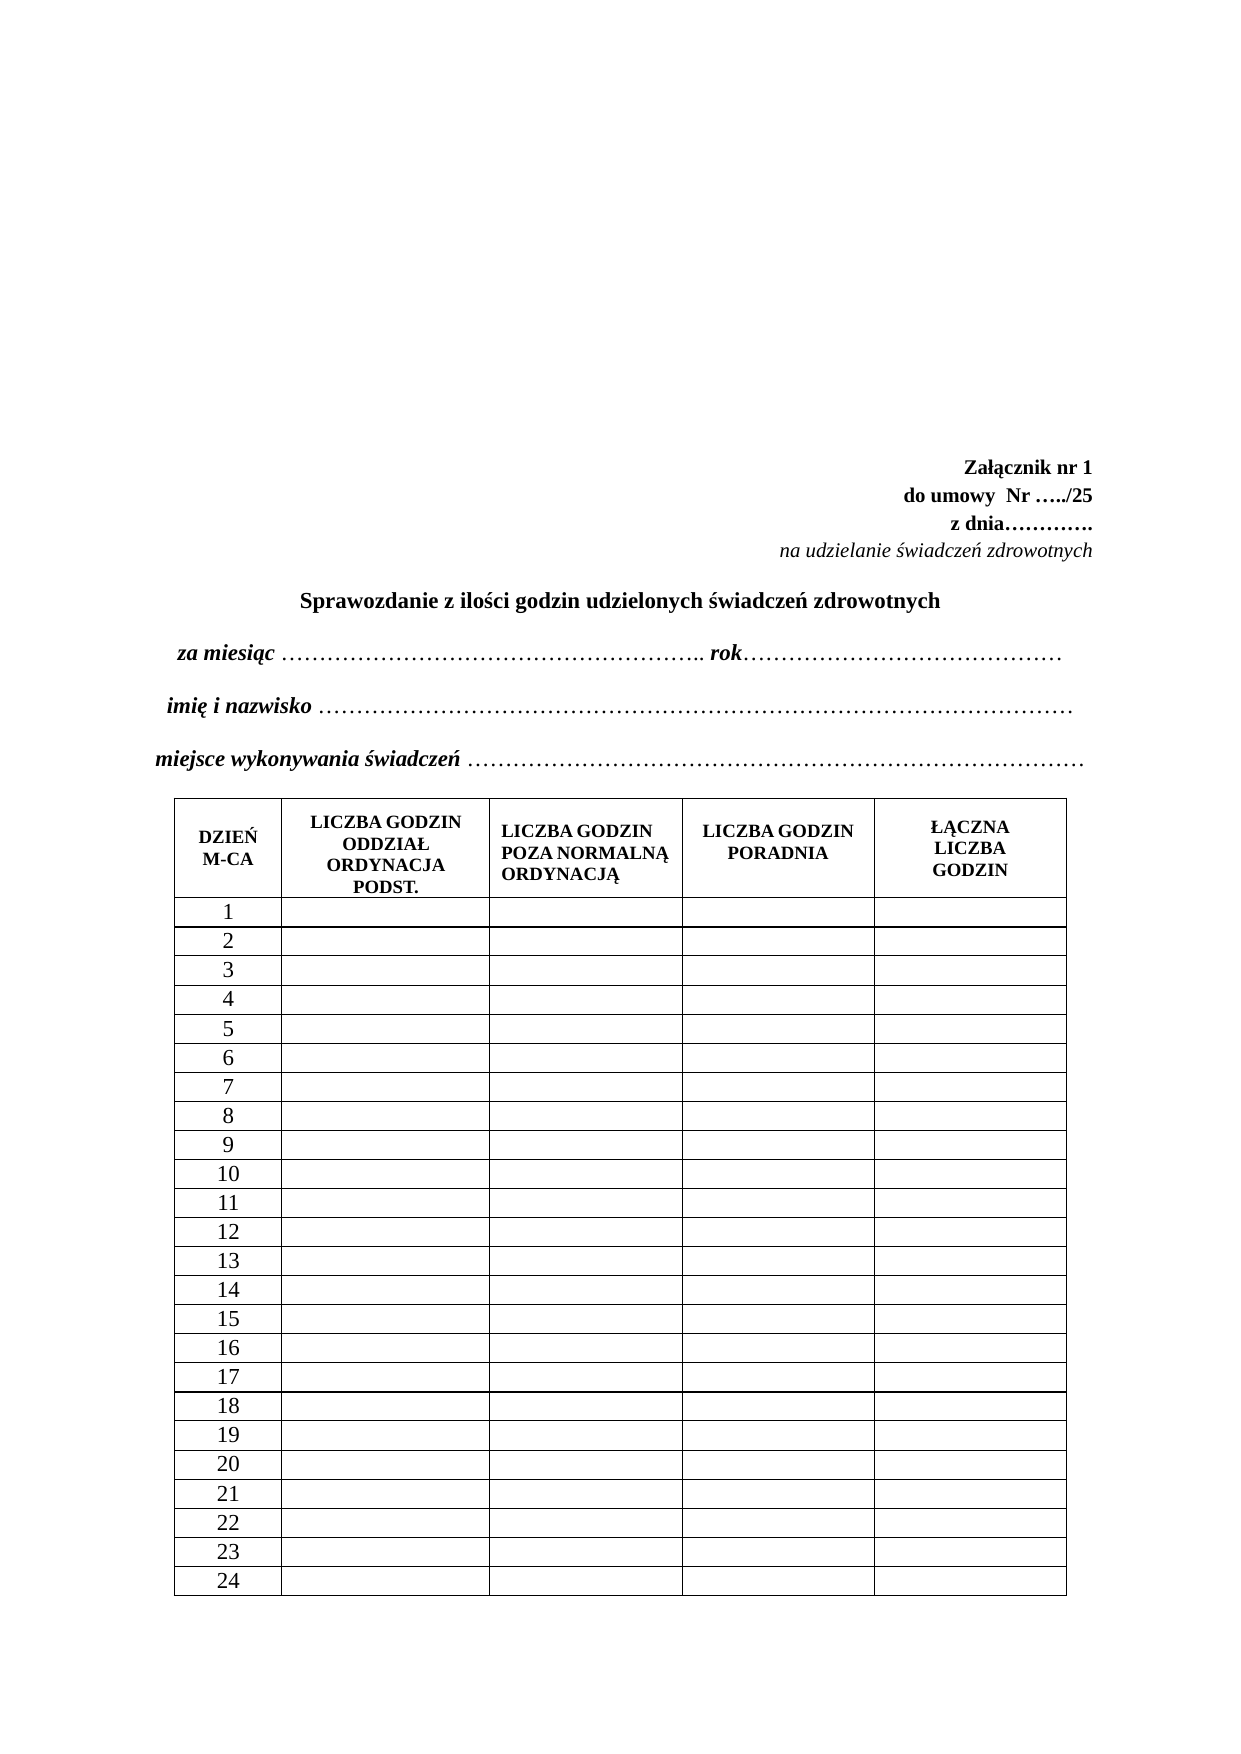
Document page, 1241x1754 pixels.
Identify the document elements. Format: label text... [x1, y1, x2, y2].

table_cell [282, 1334, 489, 1362]
table_cell [683, 1102, 874, 1130]
text z dnia…………. [148, 511, 1093, 534]
table_cell [490, 1044, 682, 1072]
table_cell [875, 1102, 1066, 1130]
table_cell [683, 1189, 874, 1217]
table_cell [683, 1363, 874, 1391]
table_cell [282, 1160, 489, 1188]
table_cell [683, 928, 874, 955]
table_cell [683, 1567, 874, 1595]
table_cell [683, 1073, 874, 1101]
text na udzielanie świadczeń zdrowotnych [148, 538, 1093, 562]
table_cell [282, 1538, 489, 1566]
table_cell [282, 1247, 489, 1275]
table_header DZIEŃ M-CA [175, 799, 281, 897]
table_cell 11 [175, 1189, 281, 1217]
table_cell [875, 1247, 1066, 1275]
table_cell 8 [175, 1102, 281, 1130]
table_cell 22 [175, 1509, 281, 1537]
table_cell [282, 986, 489, 1013]
table_cell [282, 1189, 489, 1217]
table_cell [683, 1421, 874, 1449]
table_cell [490, 1393, 682, 1420]
table_cell 20 [175, 1451, 281, 1478]
table_cell [490, 1073, 682, 1101]
table_cell [875, 1509, 1066, 1537]
table_cell [683, 1015, 874, 1043]
table_cell [875, 928, 1066, 955]
table_header ŁĄCZNA LICZBA GODZIN [875, 799, 1066, 897]
table_cell 1 [175, 898, 281, 926]
table_cell 6 [175, 1044, 281, 1072]
table_cell [282, 1393, 489, 1420]
table_cell [683, 898, 874, 926]
table_cell 24 [175, 1567, 281, 1595]
table_cell [683, 1451, 874, 1478]
table_cell [282, 1102, 489, 1130]
table_cell [490, 1015, 682, 1043]
table_cell [683, 1044, 874, 1072]
table_cell 3 [175, 956, 281, 984]
table_cell 4 [175, 986, 281, 1013]
table_cell [490, 1160, 682, 1188]
table_cell 7 [175, 1073, 281, 1101]
table_cell [282, 1044, 489, 1072]
table_cell [683, 1509, 874, 1537]
table_cell [875, 898, 1066, 926]
table_cell 9 [175, 1131, 281, 1159]
table_cell [490, 1538, 682, 1566]
table_cell [875, 1073, 1066, 1101]
table_cell [282, 1480, 489, 1508]
table_cell [875, 1160, 1066, 1188]
table_cell [875, 1305, 1066, 1333]
table_cell [490, 1480, 682, 1508]
table_cell [490, 1102, 682, 1130]
table_cell 2 [175, 928, 281, 955]
table_cell [490, 1247, 682, 1275]
table_cell [875, 1218, 1066, 1246]
table_cell [282, 898, 489, 926]
table_cell [282, 1509, 489, 1537]
table_cell 14 [175, 1276, 281, 1304]
table_cell [683, 1247, 874, 1275]
table_cell [875, 1189, 1066, 1217]
table_cell [282, 956, 489, 984]
table_cell [282, 1305, 489, 1333]
table_cell [683, 956, 874, 984]
table_cell [875, 1015, 1066, 1043]
table_cell [490, 898, 682, 926]
text za miesiąc ……………………………………………….. rok…………………………………… [148, 639, 1093, 666]
table_cell [683, 1218, 874, 1246]
table_cell [282, 1451, 489, 1478]
table_cell 21 [175, 1480, 281, 1508]
table_cell [683, 986, 874, 1013]
text miejsce wykonywania świadczeń ……………………………………………………………………… [148, 745, 1093, 771]
table_cell 12 [175, 1218, 281, 1246]
table_header LICZBA GODZIN PORADNIA [683, 799, 874, 897]
table_cell [490, 1509, 682, 1537]
table_cell [490, 1276, 682, 1304]
table_cell 15 [175, 1305, 281, 1333]
table_cell 17 [175, 1363, 281, 1391]
table_cell [490, 1451, 682, 1478]
table_cell [683, 1276, 874, 1304]
table_cell 13 [175, 1247, 281, 1275]
table_cell [875, 1393, 1066, 1420]
table_cell [490, 956, 682, 984]
table_cell [875, 1421, 1066, 1449]
text imię i nazwisko ……………………………………………………………………………………… [148, 692, 1093, 718]
table_cell [683, 1393, 874, 1420]
table_cell [875, 986, 1066, 1013]
text Załącznik nr 1 [148, 455, 1093, 479]
table_cell [683, 1334, 874, 1362]
table_cell [282, 1567, 489, 1595]
table_cell [875, 1567, 1066, 1595]
table_cell [490, 1189, 682, 1217]
table_cell [490, 986, 682, 1013]
text Sprawozdanie z ilości godzin udzielonych świadczeń zdrowotnych [148, 587, 1093, 613]
table_cell [875, 1131, 1066, 1159]
table_cell [683, 1538, 874, 1566]
table_cell 19 [175, 1421, 281, 1449]
table_header LICZBA GODZIN ODDZIAŁ ORDYNACJA PODST. [282, 799, 489, 897]
table_cell [282, 1276, 489, 1304]
table_cell [490, 1218, 682, 1246]
table_cell [683, 1160, 874, 1188]
table_cell [282, 1131, 489, 1159]
table_cell [282, 1218, 489, 1246]
table_cell [875, 1363, 1066, 1391]
table_cell [875, 1276, 1066, 1304]
table_cell 23 [175, 1538, 281, 1566]
table_cell [875, 1044, 1066, 1072]
table_cell [683, 1305, 874, 1333]
table_cell [875, 1334, 1066, 1362]
table_cell [490, 1363, 682, 1391]
table_cell [490, 1421, 682, 1449]
table_cell [490, 928, 682, 955]
table_cell [282, 928, 489, 955]
table_cell [683, 1131, 874, 1159]
table_cell [490, 1305, 682, 1333]
table_cell 10 [175, 1160, 281, 1188]
table_cell [875, 1451, 1066, 1478]
table_cell [282, 1073, 489, 1101]
table_header LICZBA GODZIN POZA NORMALNĄ ORDYNACJĄ [490, 799, 682, 897]
table_cell [490, 1567, 682, 1595]
table_cell [490, 1131, 682, 1159]
table_cell [875, 1480, 1066, 1508]
table_cell 16 [175, 1334, 281, 1362]
table_cell [282, 1421, 489, 1449]
table_cell [490, 1334, 682, 1362]
table_cell 5 [175, 1015, 281, 1043]
table_cell [683, 1480, 874, 1508]
table_cell 18 [175, 1393, 281, 1420]
table_cell [282, 1015, 489, 1043]
text do umowy Nr …../25 [148, 483, 1093, 507]
table_cell [282, 1363, 489, 1391]
table_cell [875, 1538, 1066, 1566]
table_cell [875, 956, 1066, 984]
